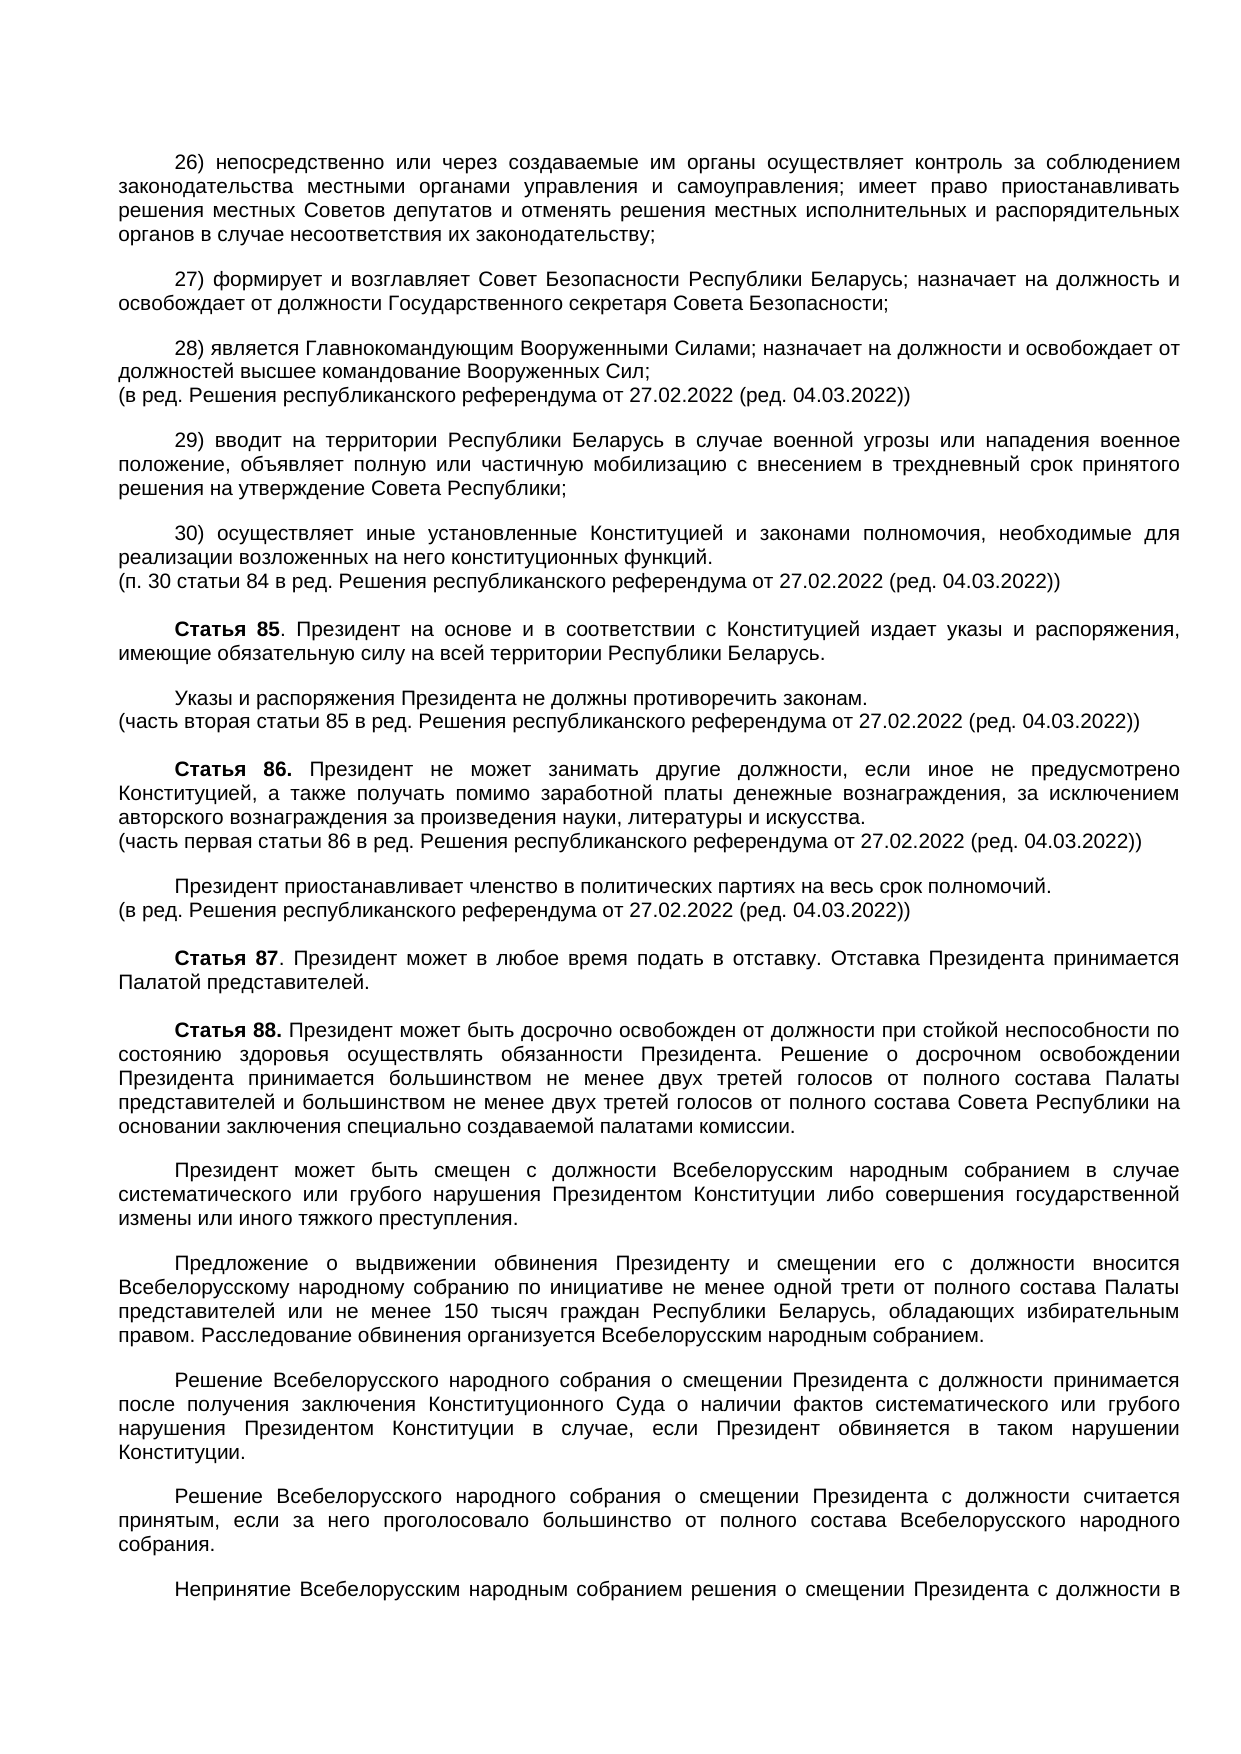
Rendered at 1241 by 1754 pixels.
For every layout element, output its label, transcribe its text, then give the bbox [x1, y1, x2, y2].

text (часть первая статьи 86 в ред. Решения республиканского референдума от 27.02.2022 (ред. 04.03.2022)) [118, 829, 1181, 853]
text 29) вводит на территории Республики Беларусь в случае военной угрозы или нападения военное положение, объявляет полную или частичную мобилизацию с внесением в трехдневный срок принятого решения на утверждение Совета Республики; [118, 428, 1181, 500]
text (п. 30 статьи 84 в ред. Решения республиканского референдума от 27.02.2022 (ред. 04.03.2022)) [118, 569, 1181, 593]
text (в ред. Решения республиканского референдума от 27.02.2022 (ред. 04.03.2022)) [118, 898, 1181, 922]
text 30) осуществляет иные установленные Конституцией и законами полномочия, необходимые для реализации возложенных на него конституционных функций. [118, 521, 1181, 569]
text Статья 87. Президент может в любое время подать в отставку. Отставка Президента принимается Палатой представителей. [118, 946, 1181, 994]
text Решение Всебелорусского народного собрания о смещении Президента с должности считается принятым, если за него проголосовало большинство от полного состава Всебелорусского народного собрания. [118, 1484, 1181, 1556]
text 28) является Главнокомандующим Вооруженными Силами; назначает на должности и освобождает от должностей высшее командование Вооруженных Сил; [118, 335, 1181, 383]
text Президент может быть смещен с должности Всебелорусским народным собранием в случае систематического или грубого нарушения Президентом Конституции либо совершения государственной измены или иного тяжкого преступления. [118, 1158, 1181, 1230]
text Статья 86. Президент не может занимать другие должности, если иное не предусмотрено Конституцией, а также получать помимо заработной платы денежные вознаграждения, за исключением авторского вознаграждения за произведения науки, литературы и искусства. [118, 757, 1181, 829]
text Предложение о выдвижении обвинения Президенту и смещении его с должности вносится Всебелорусскому народному собранию по инициативе не менее одной трети от полного состава Палаты представителей или не менее 150 тысяч граждан Республики Беларусь, обладающих избирательным правом. Расследование обвинения организуется Всебелорусским народным собранием. [118, 1251, 1181, 1347]
text 26) непосредственно или через создаваемые им органы осуществляет контроль за соблюдением законодательства местными органами управления и самоуправления; имеет право приостанавливать решения местных Советов депутатов и отменять решения местных исполнительных и распорядительных органов в случае несоответствия их законодательству; [118, 150, 1181, 246]
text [118, 1577, 1181, 1601]
text 27) формирует и возглавляет Совет Безопасности Республики Беларусь; назначает на должность и освобождает от должности Государственного секретаря Совета Безопасности; [118, 267, 1181, 314]
text Президент приостанавливает членство в политических партиях на весь срок полномочий. [118, 874, 1181, 898]
text Указы и распоряжения Президента не должны противоречить законам. [118, 685, 1181, 709]
text Статья 88. Президент может быть досрочно освобожден от должности при стойкой неспособности по состоянию здоровья осуществлять обязанности Президента. Решение о досрочном освобождении Президента принимается большинством не менее двух третей голосов от полного состава Палаты представителей и большинством не менее двух третей голосов от полного состава Совета Республики на основании заключения специально создаваемой палатами комиссии. [118, 1018, 1181, 1137]
text (в ред. Решения республиканского референдума от 27.02.2022 (ред. 04.03.2022)) [118, 383, 1181, 407]
text Решение Всебелорусского народного собрания о смещении Президента с должности принимается после получения заключения Конституционного Суда о наличии фактов систематического или грубого нарушения Президентом Конституции в случае, если Президент обвиняется в таком нарушении Конституции. [118, 1368, 1181, 1463]
text (часть вторая статьи 85 в ред. Решения республиканского референдума от 27.02.2022 (ред. 04.03.2022)) [118, 709, 1181, 733]
text Статья 85. Президент на основе и в соответствии с Конституцией издает указы и распоряжения, имеющие обязательную силу на всей территории Республики Беларусь. [118, 617, 1181, 664]
